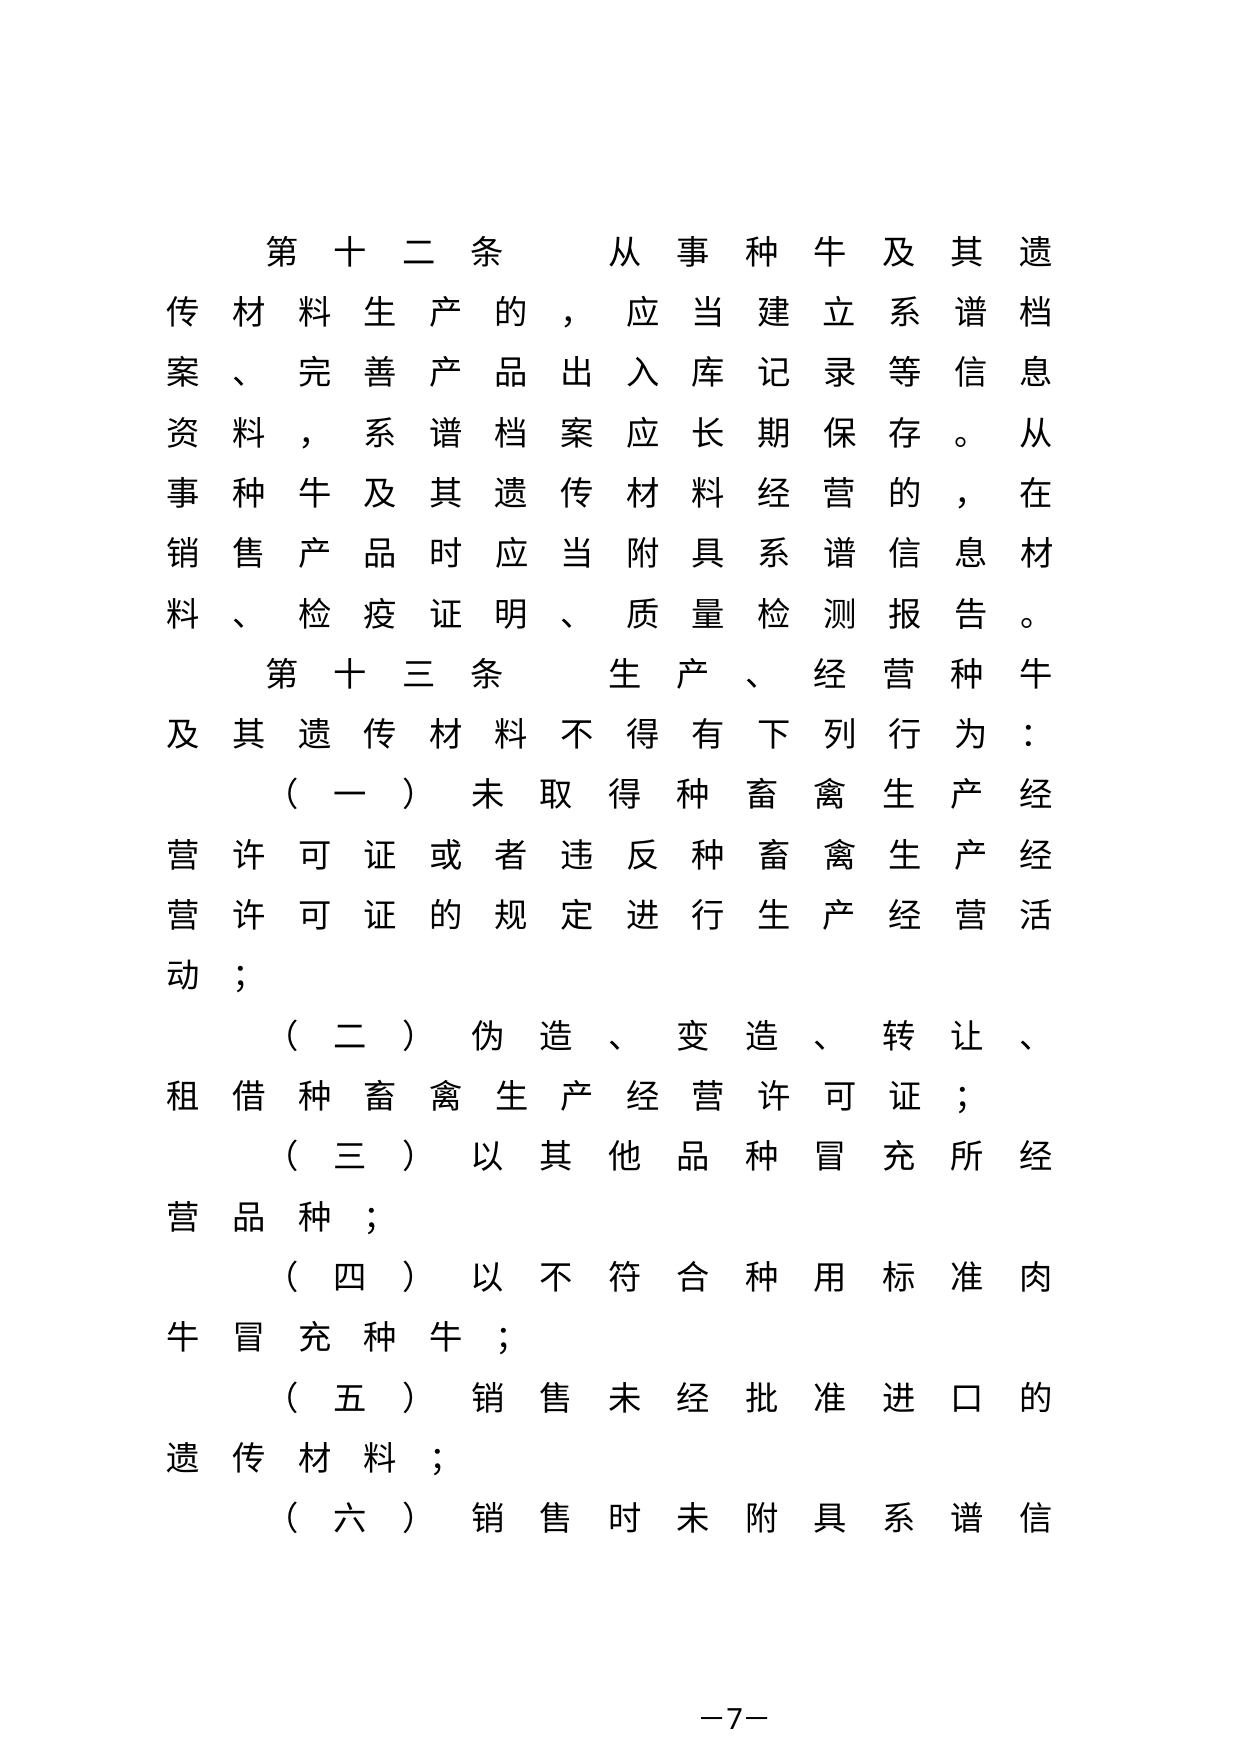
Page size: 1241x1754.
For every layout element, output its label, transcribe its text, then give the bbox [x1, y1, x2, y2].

text （三）以其他品种冒充所经营品种； [167, 1124, 1085, 1245]
text （五）销售未经批准进口的遗传材料； [167, 1365, 1085, 1486]
text 第十三条 生产、经营种牛及其遗传材料不得有下列行为： [167, 642, 1085, 762]
text （一）未取得种畜禽生产经营许可证或者违反种畜禽生产经营许可证的规定进行生产经营活动； [167, 762, 1085, 1003]
text （二）伪造、变造、转让、租借种畜禽生产经营许可证； [167, 1003, 1085, 1124]
text 第十二条 从事种牛及其遗传材料生产的，应当建立系谱档案、完善产品出入库记录等信息资料，系谱档案应长期保存。从事种牛及其遗传材料经营的，在销售产品时应当附具系谱信息材料、检疫证明、质量检测报告。 [167, 219, 1085, 642]
text （四）以不符合种用标准肉牛冒充种牛； [167, 1245, 1085, 1365]
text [167, 1486, 1085, 1546]
